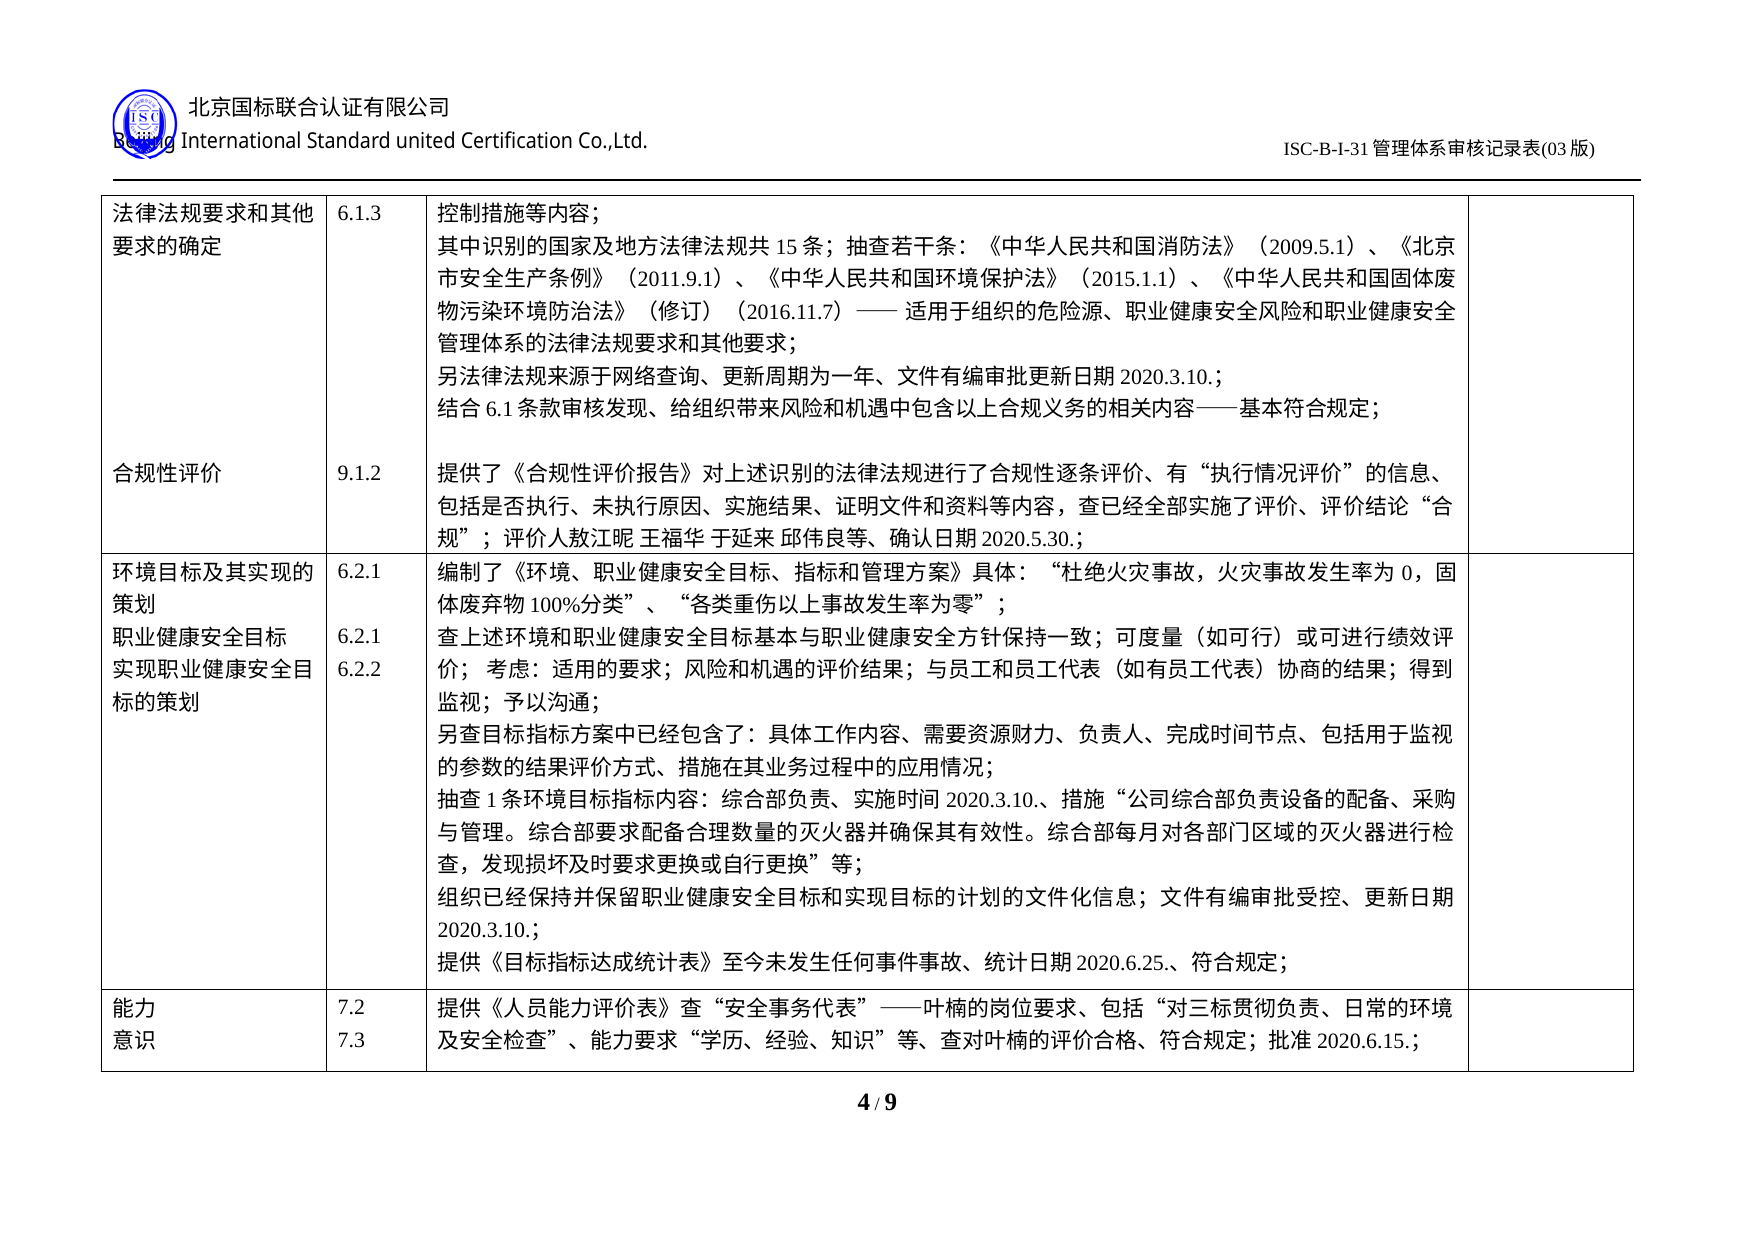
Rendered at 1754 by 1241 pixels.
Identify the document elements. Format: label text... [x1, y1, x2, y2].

table_cell 7.2 7.3 [327, 990, 426, 1071]
table_cell 6.2.1 6.2.1 6.2.2 [327, 554, 426, 989]
table_cell 编制了《环境、职业健康安全目标、指标和管理方案》具体：“杜绝火灾事故，火灾事故发生率为0，固体废弃物100%分类”、“各类重伤以上事故发生率为零”； 查上述环境和职业健康安全目标基本与职业健康安全方针保持一致；可度量（如可行）或可进行绩效评价； 考虑：适用的要求；风险和机遇的评价结果；与员工和员工代表（如有员工代表）协商的结果；得到监视；予以沟通； 另查目标指标方案中已经包含了：具体工作内容、需要资源财力、负责人、完成时间节点、包括用于监视的参数的结果评价方式、措施在其业务过程中的应用情况； 抽查1条环境目标指标内容：综合部负责、实施时间2020.3.10.、措施“公司综合部负责设备的配备、采购与管理。综合部要求配备合理数量的灭火器并确保其有效性。综合部每月对各部门区域的灭火器进行检查，发现损坏及时要求更换或自行更换”等； 组织已经保持并保留职业健康安全目标和实现目标的计划的文件化信息；文件有编审批受控、更新日期2020.3.10.； 提供《目标指标达成统计表》至今未发生任何事件事故、统计日期2020.6.25.、符合规定； [427, 554, 1468, 989]
table_cell 能力 意识 [102, 990, 326, 1071]
table_cell [1469, 196, 1633, 553]
table_cell [1469, 554, 1633, 989]
table_cell 6.1.3 6.1.3 9.1.2 [327, 196, 426, 553]
table_cell [1469, 990, 1633, 1071]
table_cell 环境目标及其实现的策划 职业健康安全目标 实现职业健康安全目标的策划 [102, 554, 326, 989]
table_cell 合规义务 法律法规要求和其他要求的确定 合规性评价 [102, 196, 326, 553]
picture [112, 89, 180, 158]
